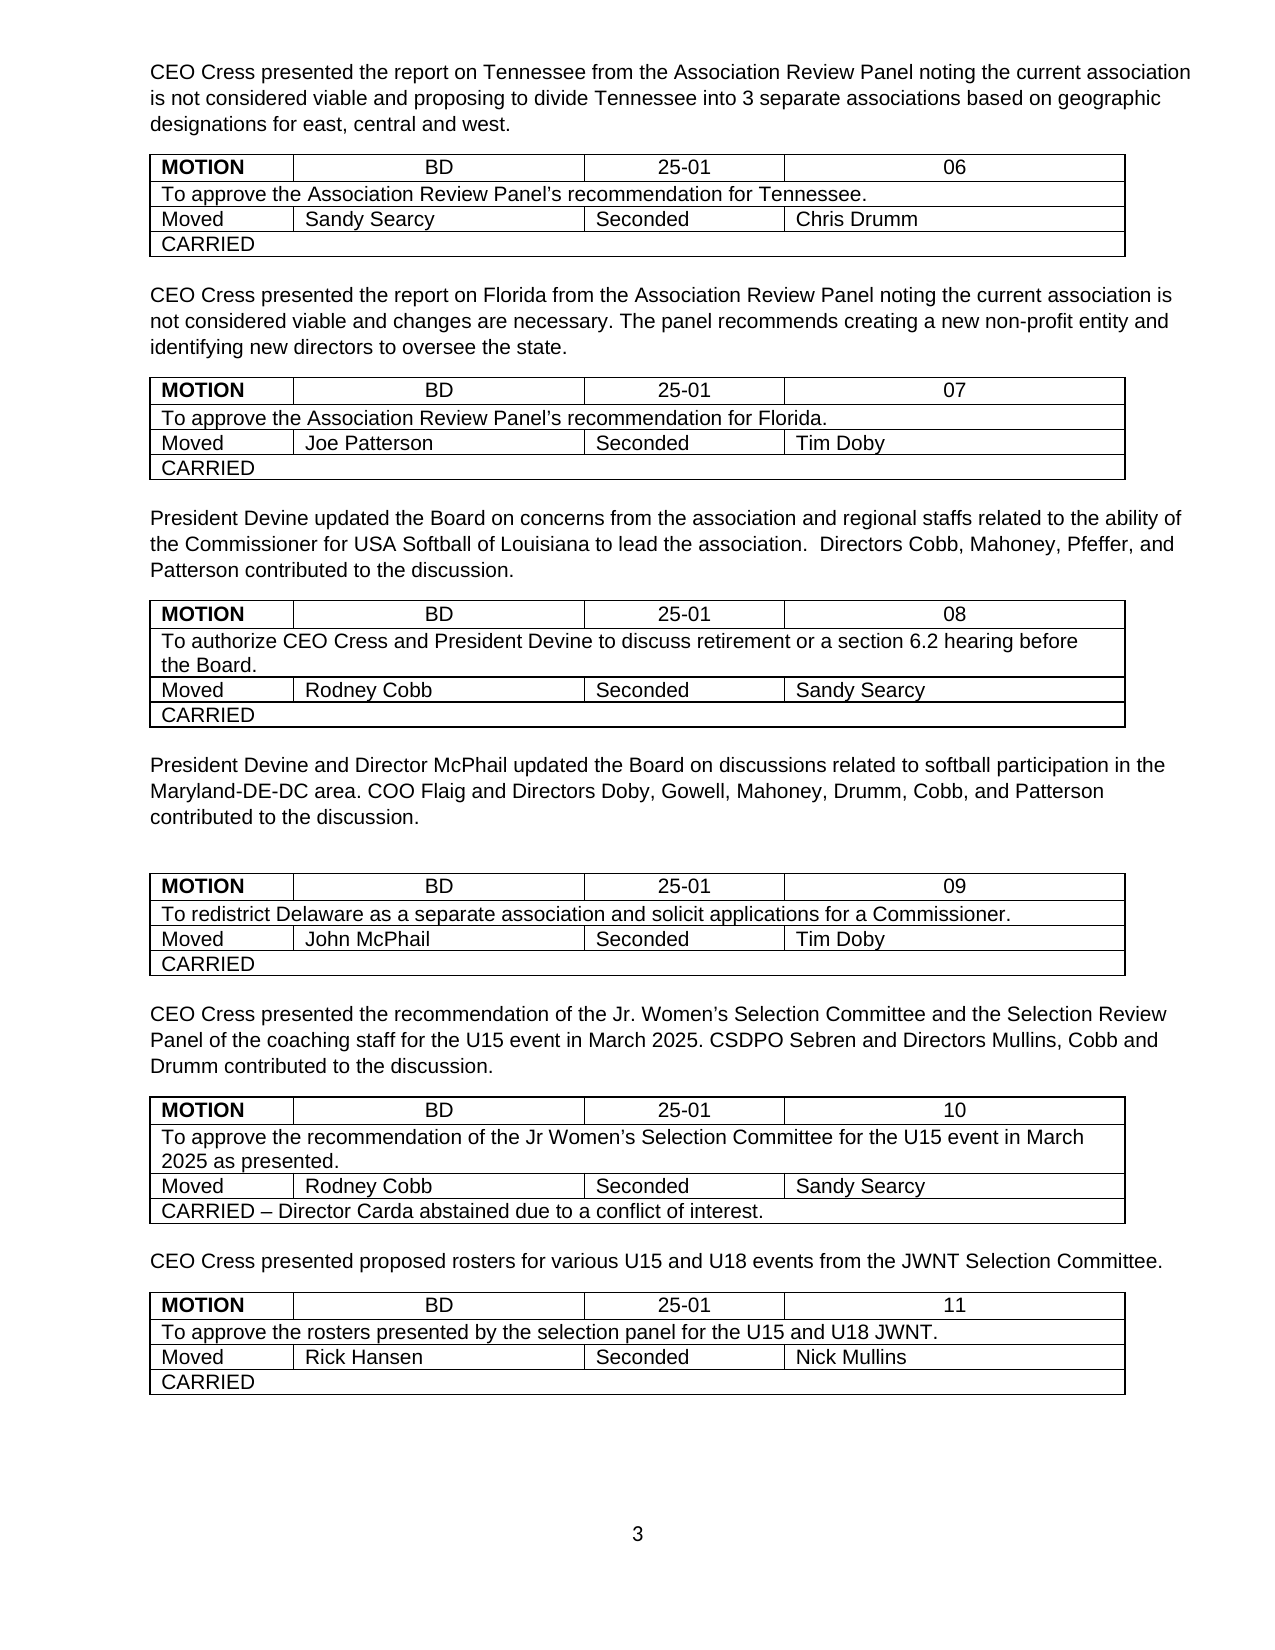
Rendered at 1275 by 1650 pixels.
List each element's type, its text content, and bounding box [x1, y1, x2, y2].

table_header 11 [785, 1293, 1124, 1319]
table_header 25-01 [585, 378, 784, 404]
table_cell Nick Mullins [785, 1345, 1124, 1369]
table_header MOTION [151, 601, 293, 627]
table_header 25-01 [585, 601, 784, 627]
table_cell CARRIED [151, 951, 1124, 975]
table_cell Rodney Cobb [294, 1174, 584, 1197]
table_cell John McPhail [294, 926, 584, 950]
table_cell To approve the Association Review Panel’s recommendation for Tennessee. [151, 182, 1124, 206]
table_cell Seconded [585, 678, 784, 701]
table_cell To authorize CEO Cress and President Devine to discuss retirement or a section 6.2 hearing before the Board. [151, 629, 1124, 676]
table_header 10 [785, 1098, 1124, 1123]
table_cell Moved [151, 207, 293, 231]
table_cell Moved [151, 1345, 293, 1369]
table_header MOTION [151, 1293, 293, 1319]
list CEO Cress presented the recommendation of the Jr. Women’s Selection Committee and the Selection Review Panel of the coaching staff for the U15 event in March 2025. CSDPO Sebren and Directors Mullins, Cobb and Drumm contributed to the discussion. [150, 1002, 1200, 1078]
table_cell Moved [151, 1174, 293, 1197]
list CEO Cress presented proposed rosters for various U15 and U18 events from the JWNT Selection Committee. [150, 1249, 1200, 1273]
table_header BD [294, 601, 584, 627]
table_header 09 [785, 874, 1124, 900]
table_header 08 [785, 601, 1124, 627]
table_cell Moved [151, 926, 293, 950]
table_cell Seconded [585, 207, 784, 231]
table_cell CARRIED [151, 455, 1124, 479]
table_cell To approve the rosters presented by the selection panel for the U15 and U18 JWNT. [151, 1320, 1124, 1344]
table_cell Seconded [585, 1345, 784, 1369]
table_cell Moved [151, 678, 293, 701]
table_cell CARRIED [151, 1370, 1124, 1394]
table_header MOTION [151, 874, 293, 900]
table_header 07 [785, 378, 1124, 404]
list CEO Cress presented the report on Florida from the Association Review Panel noting the current association is not considered viable and changes are necessary. The panel recommends creating a new non-profit entity and identifying new directors to oversee the state. [150, 283, 1200, 359]
table_header MOTION [151, 1098, 293, 1123]
table_header MOTION [151, 155, 293, 181]
table_header MOTION [151, 378, 293, 404]
table_cell Sandy Searcy [294, 207, 584, 231]
table_header BD [294, 378, 584, 404]
table_cell Rodney Cobb [294, 678, 584, 701]
table_cell Chris Drumm [785, 207, 1124, 231]
table_cell Tim Doby [785, 926, 1124, 950]
table_cell CARRIED [151, 703, 1124, 726]
table_cell Seconded [585, 430, 784, 454]
table_header 06 [785, 155, 1124, 181]
table_cell CARRIED [151, 232, 1124, 256]
table_cell Seconded [585, 926, 784, 950]
table_header BD [294, 1293, 584, 1319]
table_cell Tim Doby [785, 430, 1124, 454]
list CEO Cress presented the report on Tennessee from the Association Review Panel noting the current association is not considered viable and proposing to divide Tennessee into 3 separate associations based on geographic designations for east, central and west. [150, 60, 1200, 136]
table_cell To approve the Association Review Panel’s recommendation for Florida. [151, 405, 1124, 429]
table_header BD [294, 155, 584, 181]
table_cell Moved [151, 430, 293, 454]
list President Devine updated the Board on concerns from the association and regional staffs related to the ability of the Commissioner for USA Softball of Louisiana to lead the association. Directors Cobb, Mahoney, Pfeffer, and Patterson contributed to the discussion. [150, 506, 1200, 582]
table_cell CARRIED – Director Carda abstained due to a conflict of interest. [151, 1199, 1124, 1222]
table_header 25-01 [585, 874, 784, 900]
table_cell Seconded [585, 1174, 784, 1197]
table_header 25-01 [585, 1098, 784, 1123]
table_header BD [294, 874, 584, 900]
table_header BD [294, 1098, 584, 1123]
table_cell To redistrict Delaware as a separate association and solicit applications for a Commissioner. [151, 901, 1124, 925]
table_cell To approve the recommendation of the Jr Women’s Selection Committee for the U15 event in March 2025 as presented. [151, 1125, 1124, 1172]
table_cell Rick Hansen [294, 1345, 584, 1369]
table_header 25-01 [585, 1293, 784, 1319]
table_cell Sandy Searcy [785, 1174, 1124, 1197]
list President Devine and Director McPhail updated the Board on discussions related to softball participation in the Maryland-DE-DC area. COO Flaig and Directors Doby, Gowell, Mahoney, Drumm, Cobb, and Patterson contributed to the discussion. [150, 753, 1200, 829]
table_header 25-01 [585, 155, 784, 181]
table_cell Sandy Searcy [785, 678, 1124, 701]
table_cell Joe Patterson [294, 430, 584, 454]
